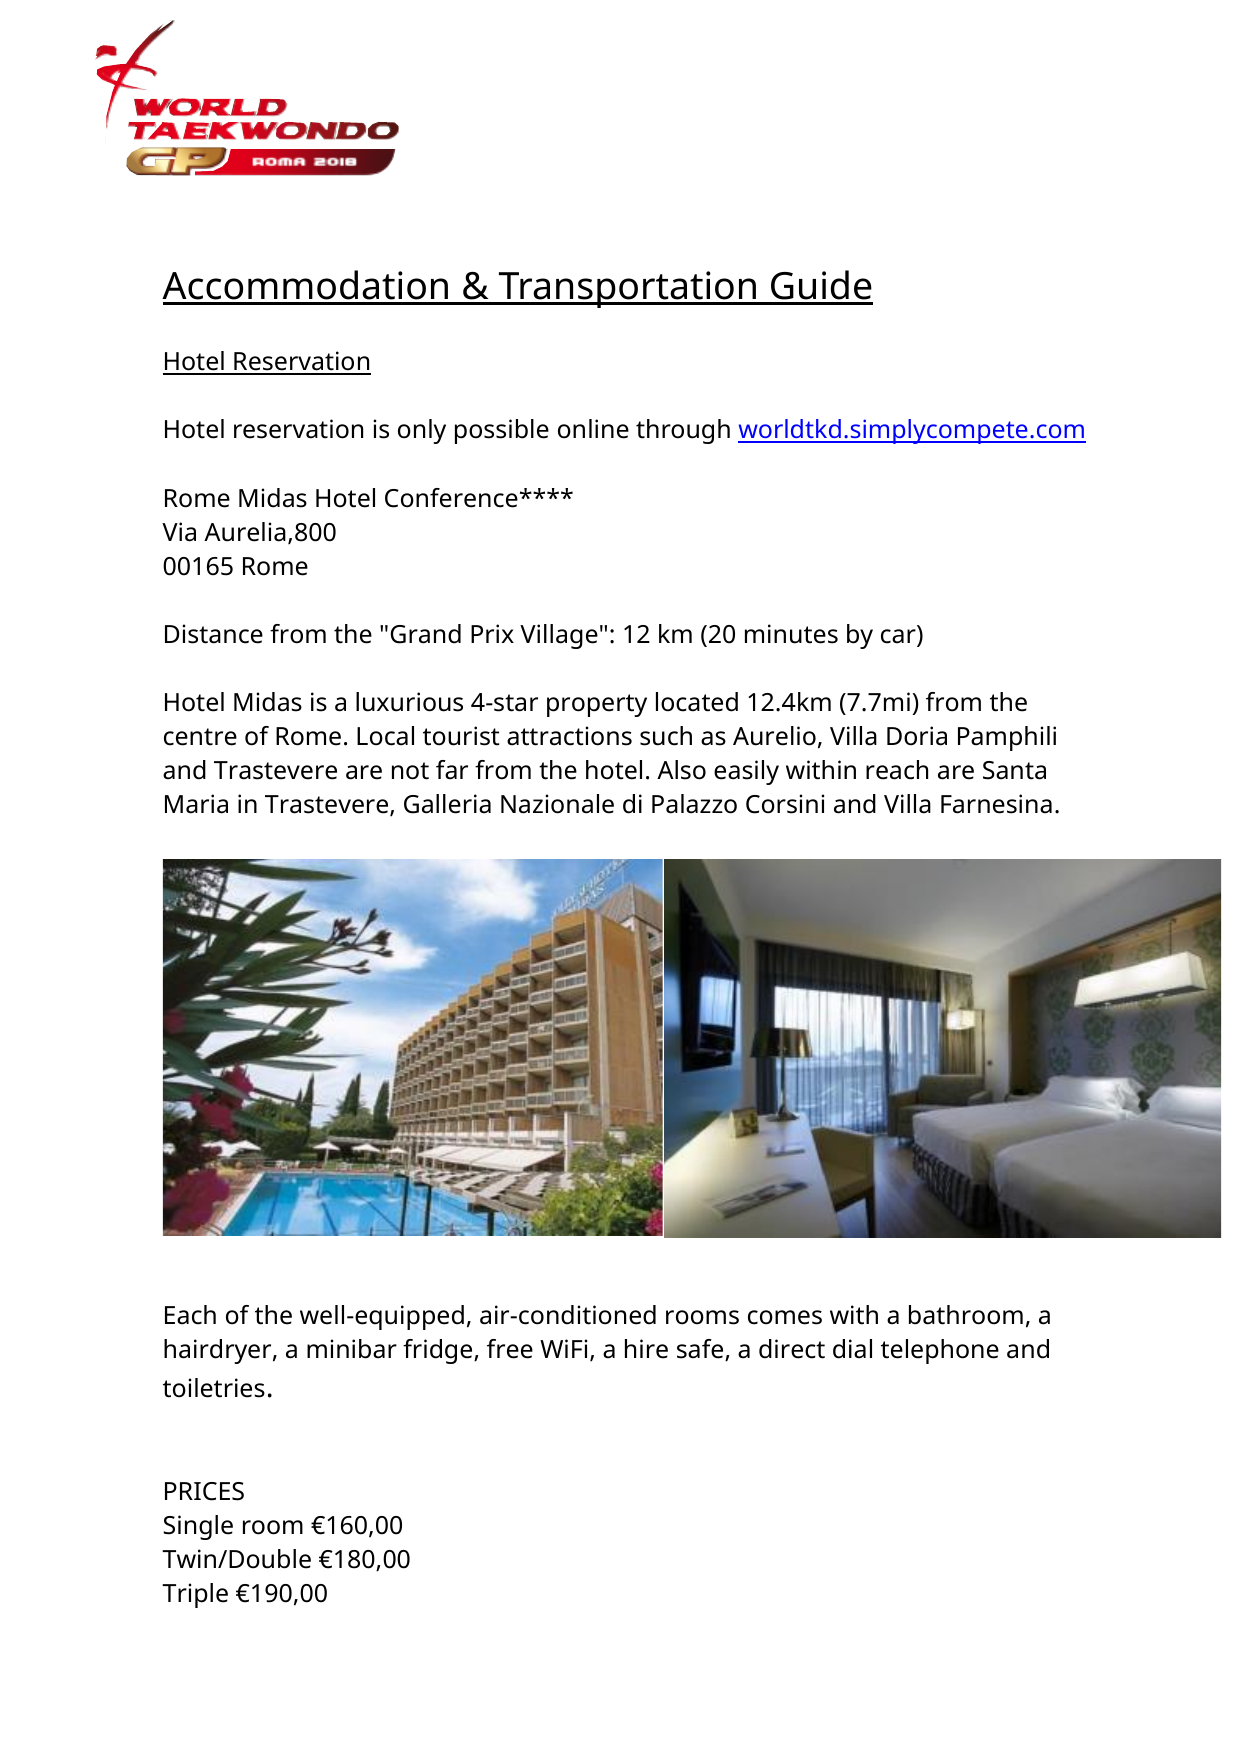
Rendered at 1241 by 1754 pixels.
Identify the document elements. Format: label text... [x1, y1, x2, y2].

text Accommodation & Transportation Guide [162, 259, 1090, 310]
text Rome Midas Hotel Conference**** [162, 480, 1090, 514]
text Hotel Reservation [162, 344, 1090, 378]
picture [92, 20, 399, 176]
text 00165 Rome [162, 548, 1090, 582]
text Via Aurelia,800 [162, 514, 1090, 548]
text Twin/Double €180,00 [162, 1542, 1090, 1576]
text Single room €160,00 [162, 1508, 1090, 1542]
text PRICES [162, 1474, 1090, 1508]
text Hotel reservation is only possible online through worldtkd.simplycompete.com [162, 412, 1090, 446]
text Triple €190,00 [162, 1576, 1090, 1610]
text Each of the well-equipped, air-conditioned rooms comes with a bathroom, a hairdryer, a minibar fridge, free WiFi, a hire safe, a direct dial telephone and toiletries. [273, 1298, 1090, 1406]
picture [161, 859, 1222, 1238]
text Distance from the "Grand Prix Village": 12 km (20 minutes by car) [162, 617, 1090, 651]
